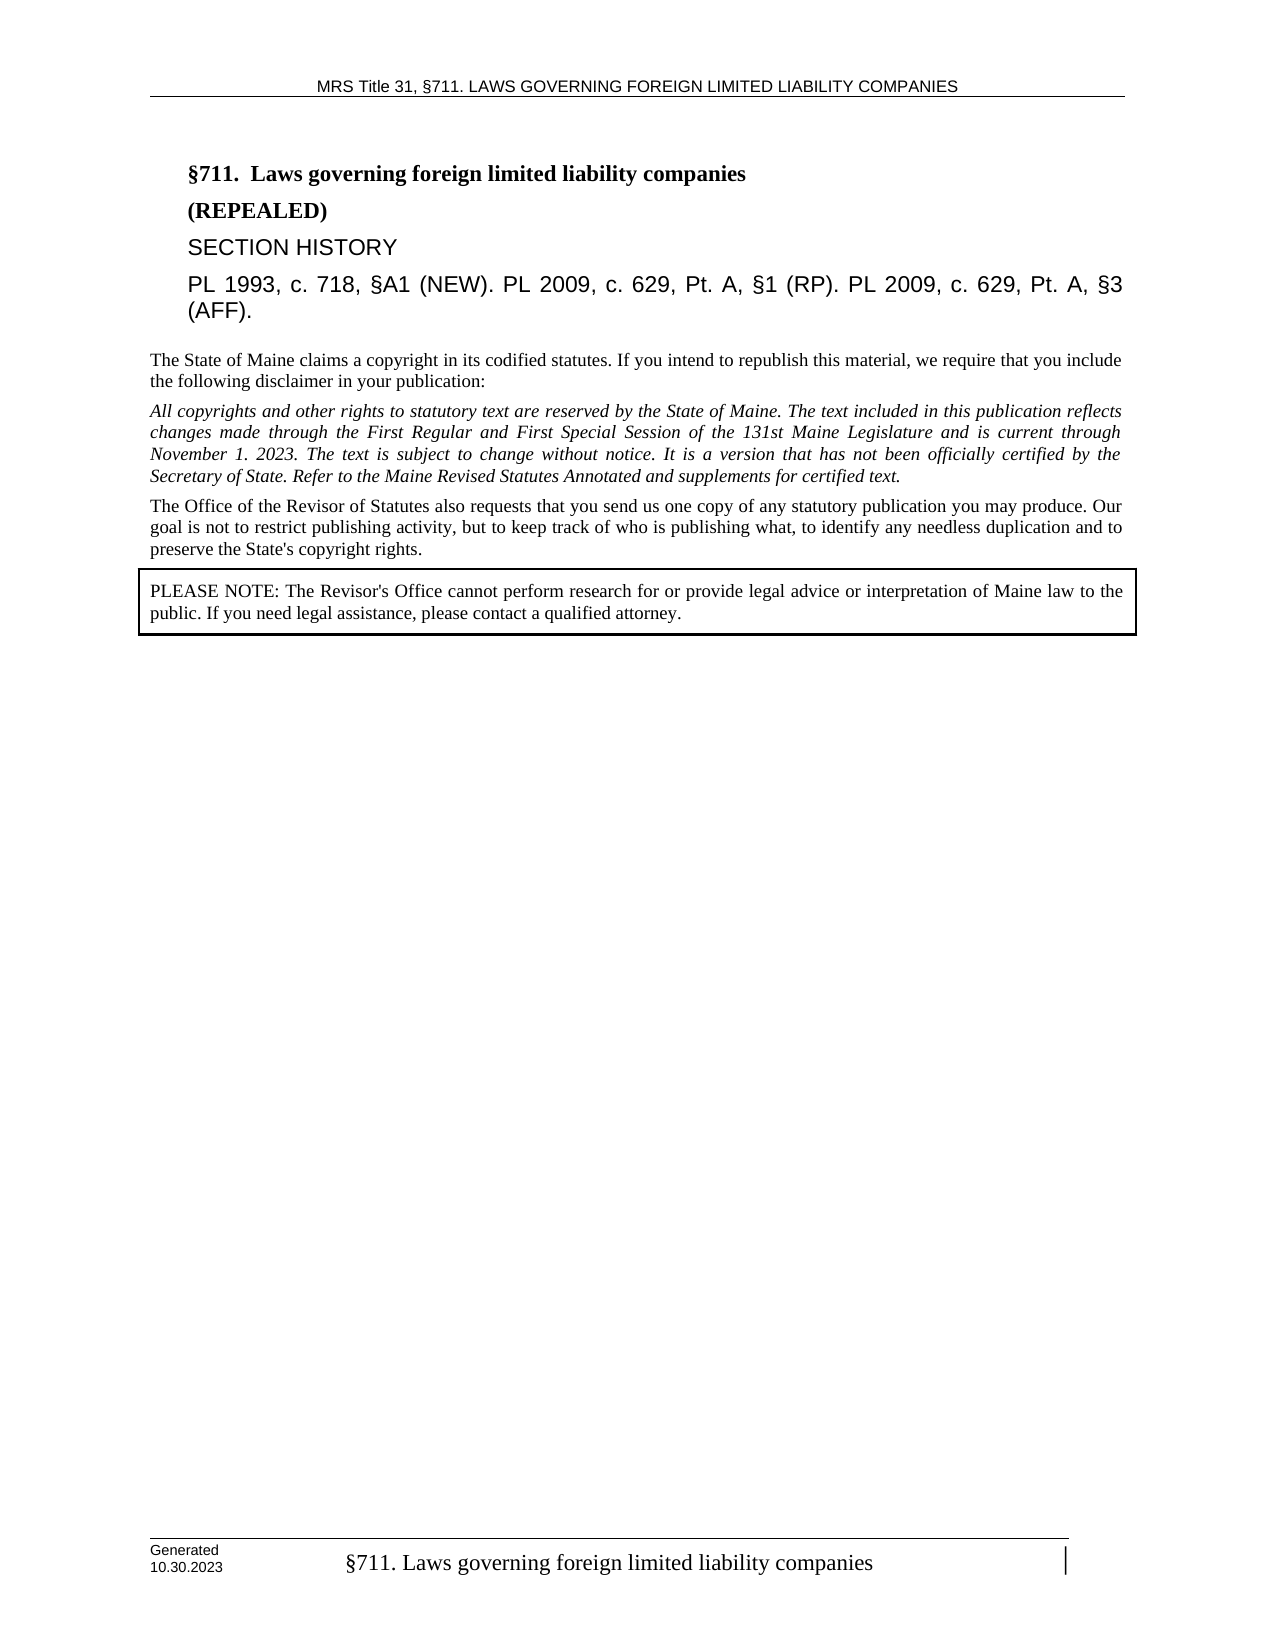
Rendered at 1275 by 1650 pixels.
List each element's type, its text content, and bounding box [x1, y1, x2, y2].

text PLEASE NOTE: The Revisor's Office cannot perform research for or provide legal advice or interpretation of Maine law to the public. If you need legal assistance, please contact a qualified attorney. [140, 570, 1135, 633]
text All copyrights and other rights to statutory text are reserved by the State of Maine. The text included in this publication reflects changes made through the First Regular and First Special Session of the 131st Maine Legislature and is current through November 1. 2023 . The text is subject to change without notice. It is a version that has not been officially certified by the Secretary of State. Refer to the Maine Revised Statutes Annotated and supplements for certified text. [150, 400, 1125, 486]
text PL 1993, c. 718, §A1 (NEW). PL 2009, c. 629, Pt. A, §1 (RP). PL 2009, c. 629, Pt. A, §3 (AFF). [187, 271, 1125, 323]
text (REPEALED) [187, 197, 1125, 223]
text §711. Laws governing foreign limited liability companies [187, 160, 1125, 187]
text The Office of the Revisor of Statutes also requests that you send us one copy of any statutory publication you may produce. Our goal is not to restrict publishing activity, but to keep track of who is publishing what, to identify any needless duplication and to preserve the State's copyright rights. [150, 494, 1125, 559]
text SECTION HISTORY [187, 234, 1125, 260]
text The State of Maine claims a copyright in its codified statutes. If you intend to republish this material, we require that you include the following disclaimer in your publication: [150, 348, 1125, 392]
